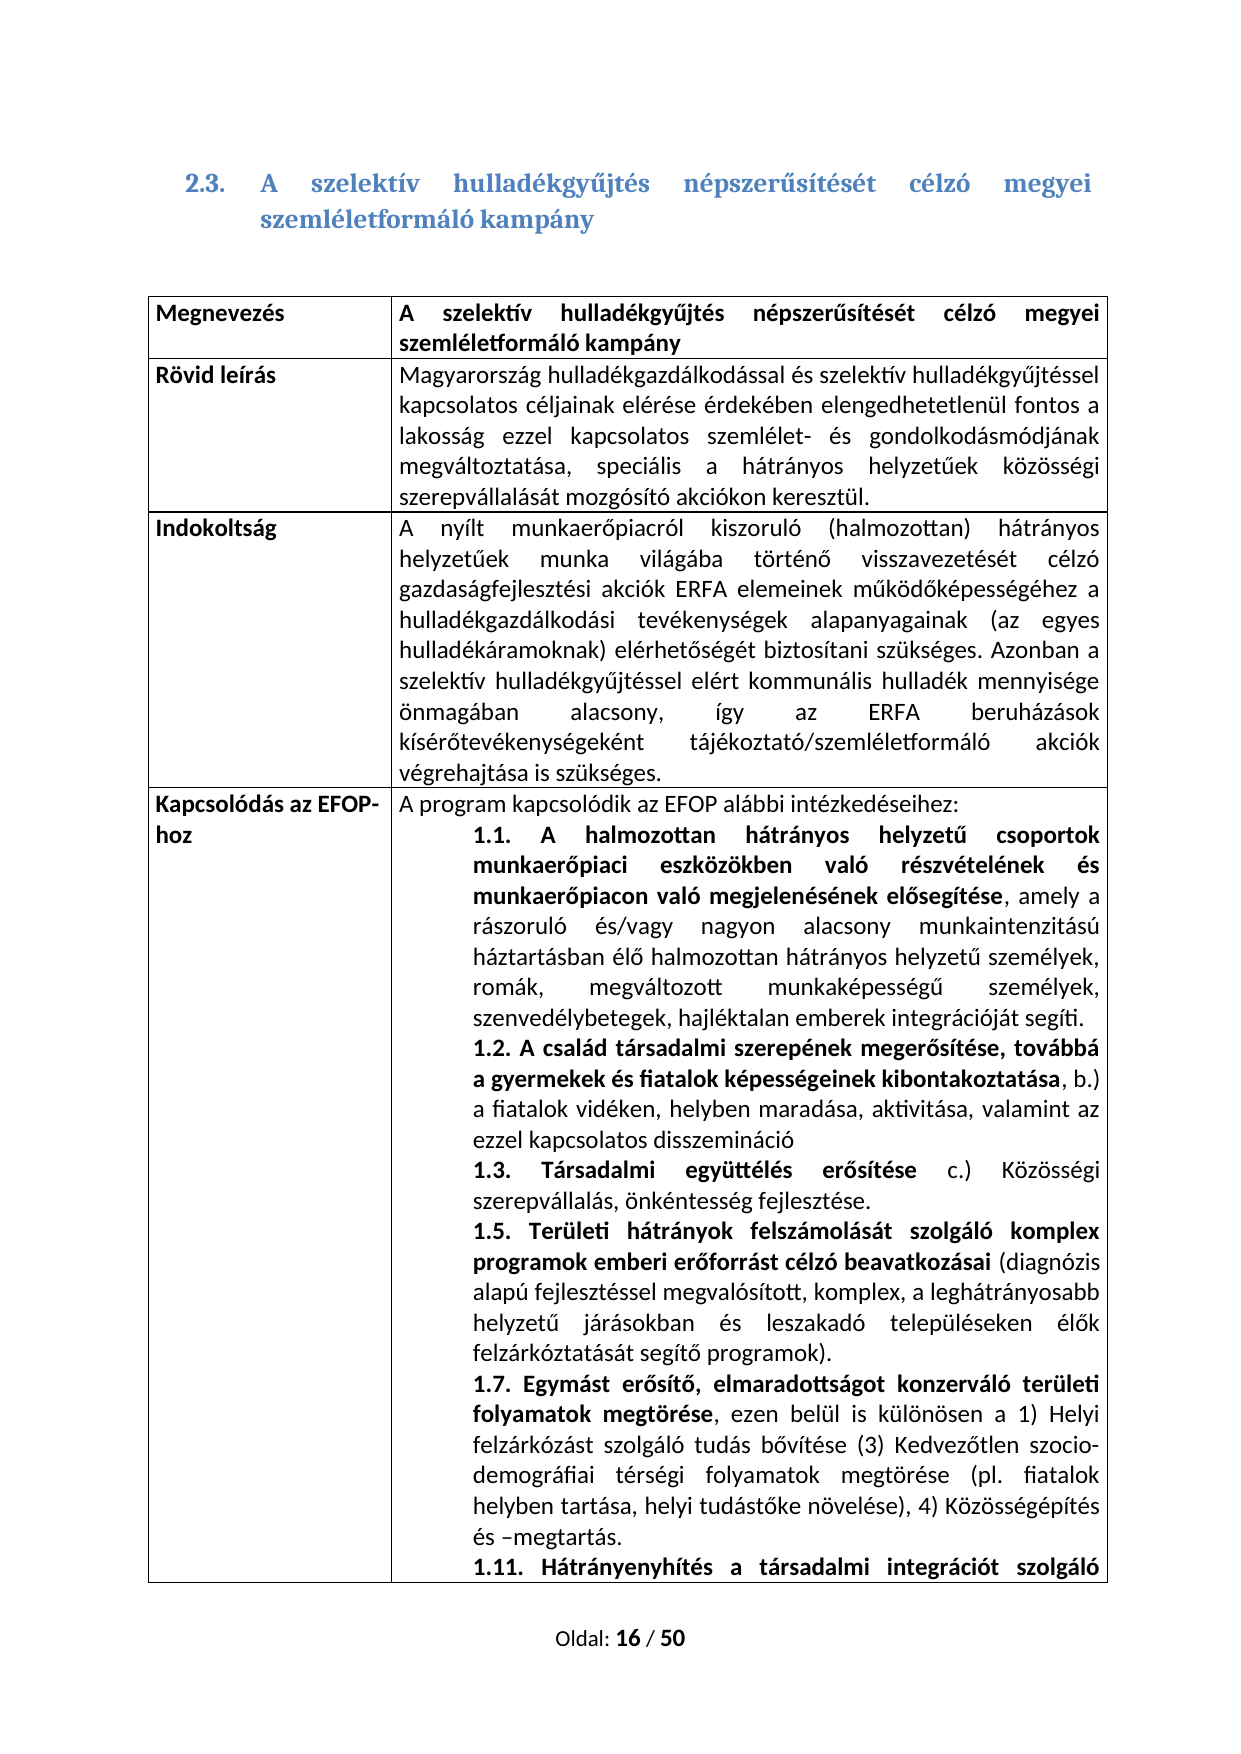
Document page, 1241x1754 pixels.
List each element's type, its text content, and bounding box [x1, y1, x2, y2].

table_cell Indokoltság [149, 513, 391, 787]
table_cell Rövid leírás [149, 359, 391, 511]
subtitle A szelektív hulladékgyűjtés népszerűsítését célzó megyei szemléletformáló kampány [185, 168, 1093, 235]
table_cell A nyílt munkaerőpiacról kiszoruló (halmozottan) hátrányos helyzetűek munka világába történő visszavezetését célzó gazdaságfejlesztési akciók ERFA elemeinek működőképességéhez a hulladékgazdálkodási tevékenységek alapanyagainak (az egyes hulladékáramoknak) elérhetőségét biztosítani szükséges. Azonban a szelektív hulladékgyűjtéssel elért kommunális hulladék mennyisége önmagában alacsony, így az ERFA beruházások kísérőtevékenységeként tájékoztató/szemléletformáló akciók végrehajtása is szükséges. [392, 513, 1107, 787]
table_header A szelektív hulladékgyűjtés népszerűsítését célzó megyei szemléletformáló kampány [392, 297, 1107, 358]
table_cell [392, 788, 1107, 1582]
table_cell Magyarország hulladékgazdálkodással és szelektív hulladékgyűjtéssel kapcsolatos céljainak elérése érdekében elengedhetetlenül fontos a lakosság ezzel kapcsolatos szemlélet- és gondolkodásmódjának megváltoztatása, speciális a hátrányos helyzetűek közösségi szerepvállalását mozgósító akciókon keresztül. [392, 359, 1107, 511]
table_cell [149, 788, 391, 1582]
table_header Megnevezés [149, 297, 391, 358]
